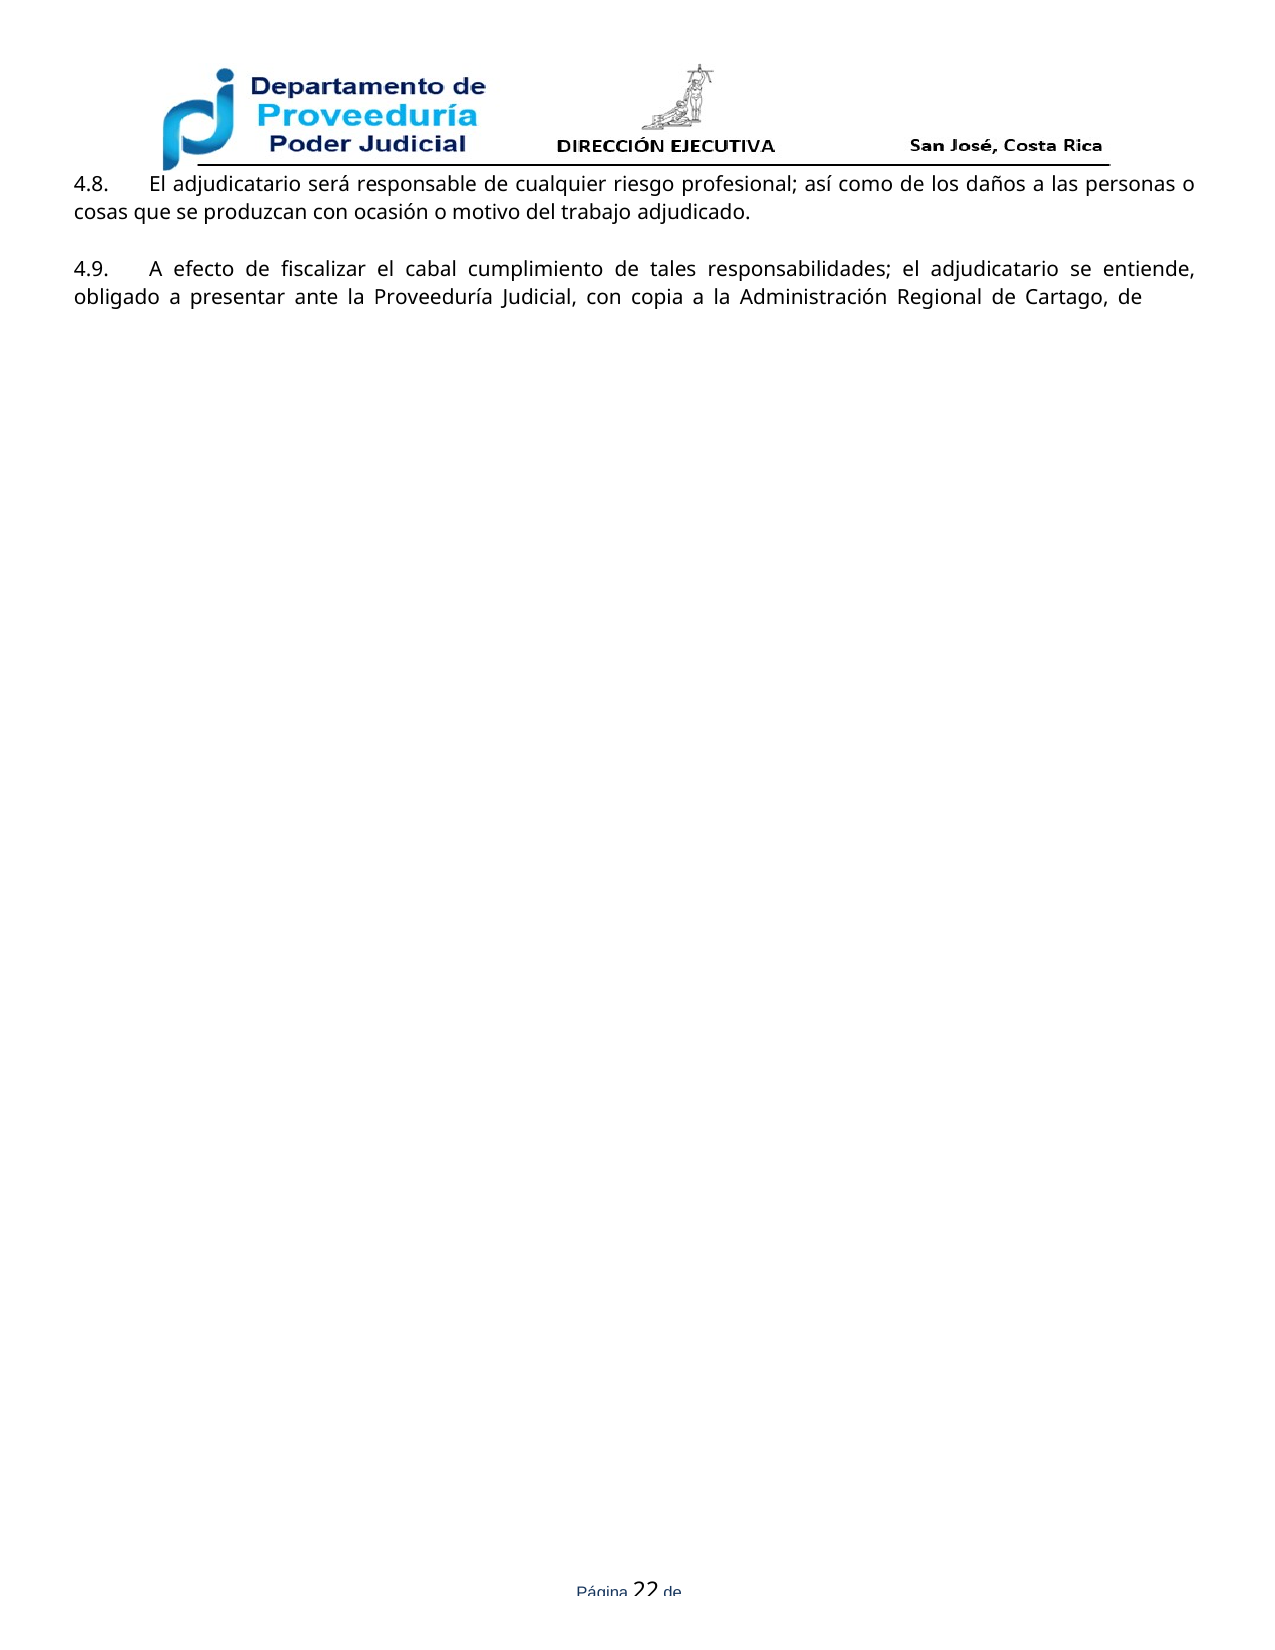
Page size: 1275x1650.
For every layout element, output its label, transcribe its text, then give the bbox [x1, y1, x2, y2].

list A efecto de fiscalizar el cabal cumplimiento de tales responsabilidades; el adjudicatario se entiende, obligado a presentar ante la Proveeduría Judicial, con copia a la Administración Regional de Cartago, de [74, 254, 1197, 311]
picture [162, 63, 1111, 169]
list El adjudicatario será responsable de cualquier riesgo profesional; así como de los daños a las personas o cosas que se produzcan con ocasión o motivo del trabajo adjudicado. [74, 169, 1197, 226]
